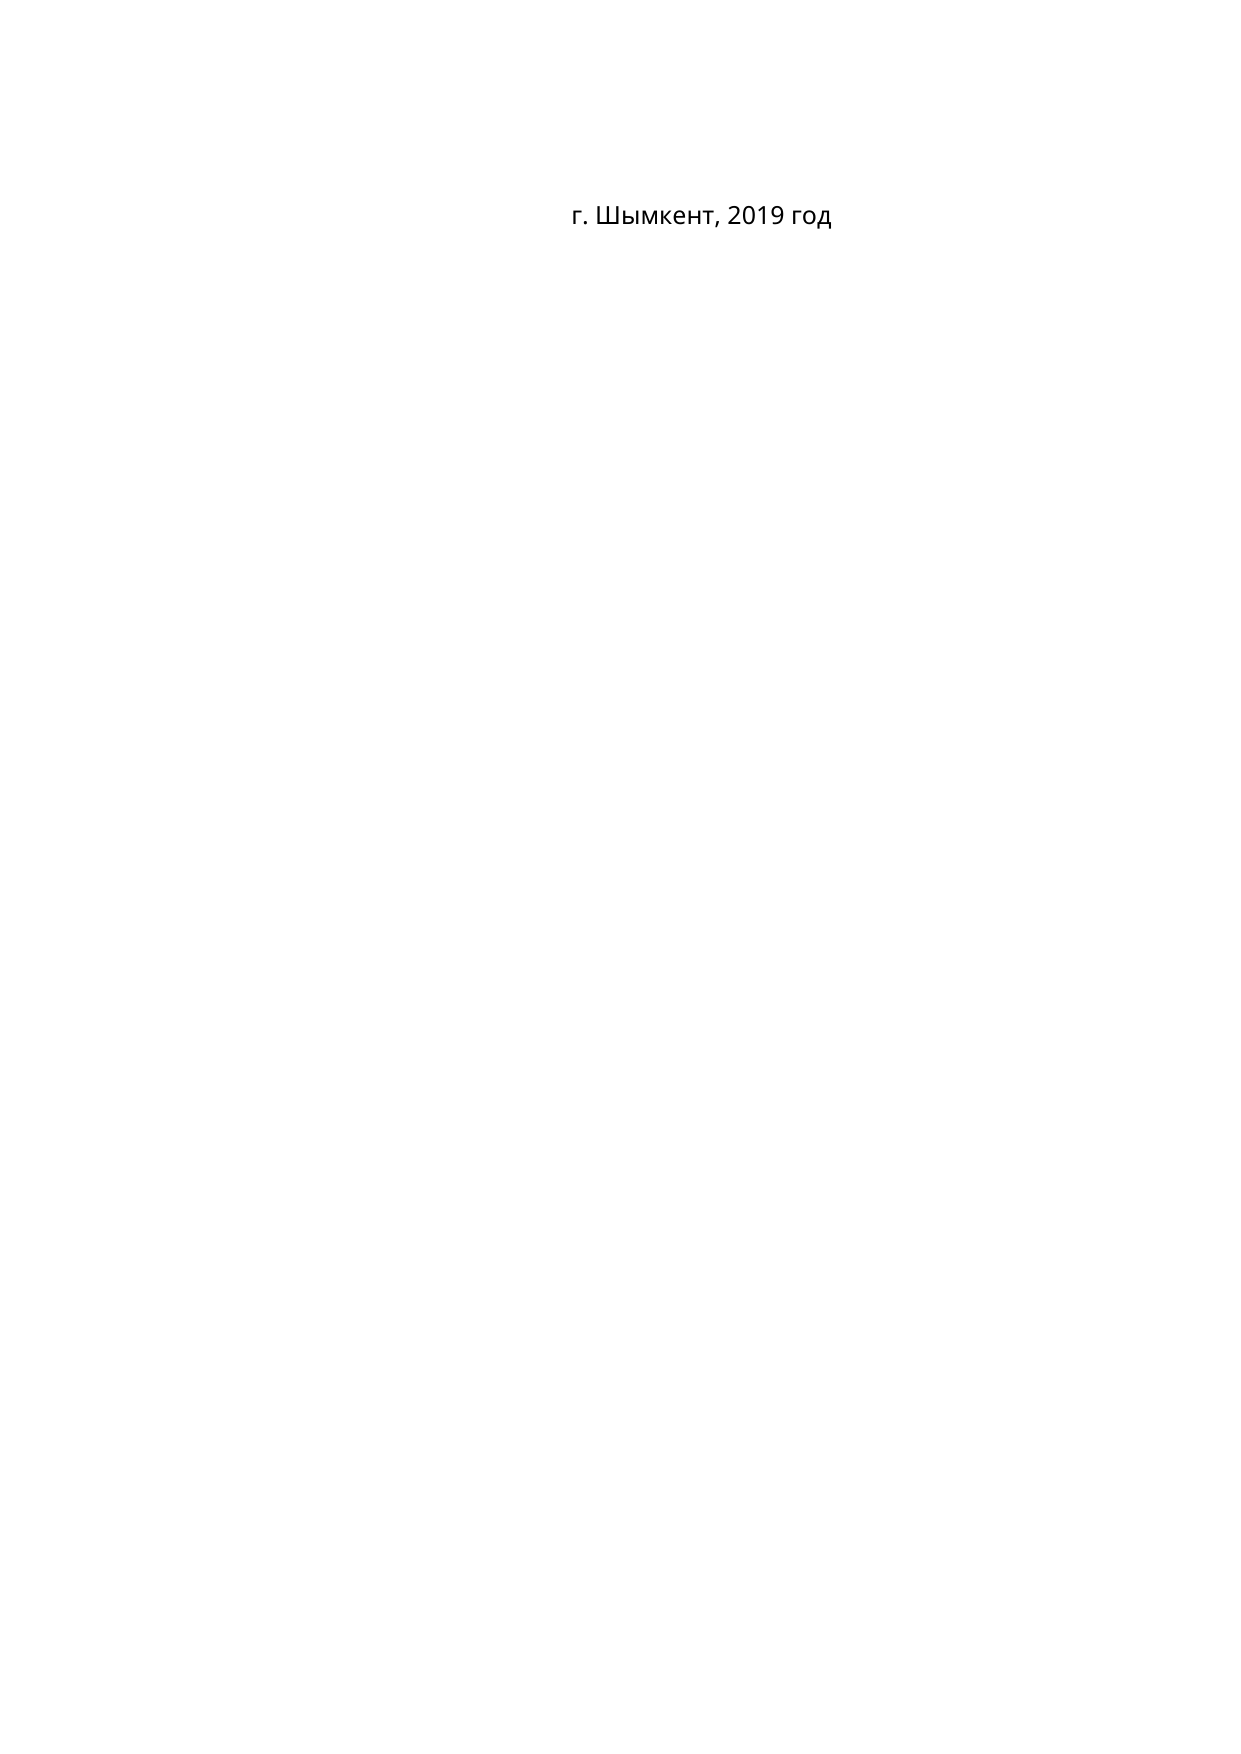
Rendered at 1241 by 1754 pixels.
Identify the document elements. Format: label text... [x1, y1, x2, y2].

text г. Шымкент, 2019 год [177, 197, 1152, 232]
